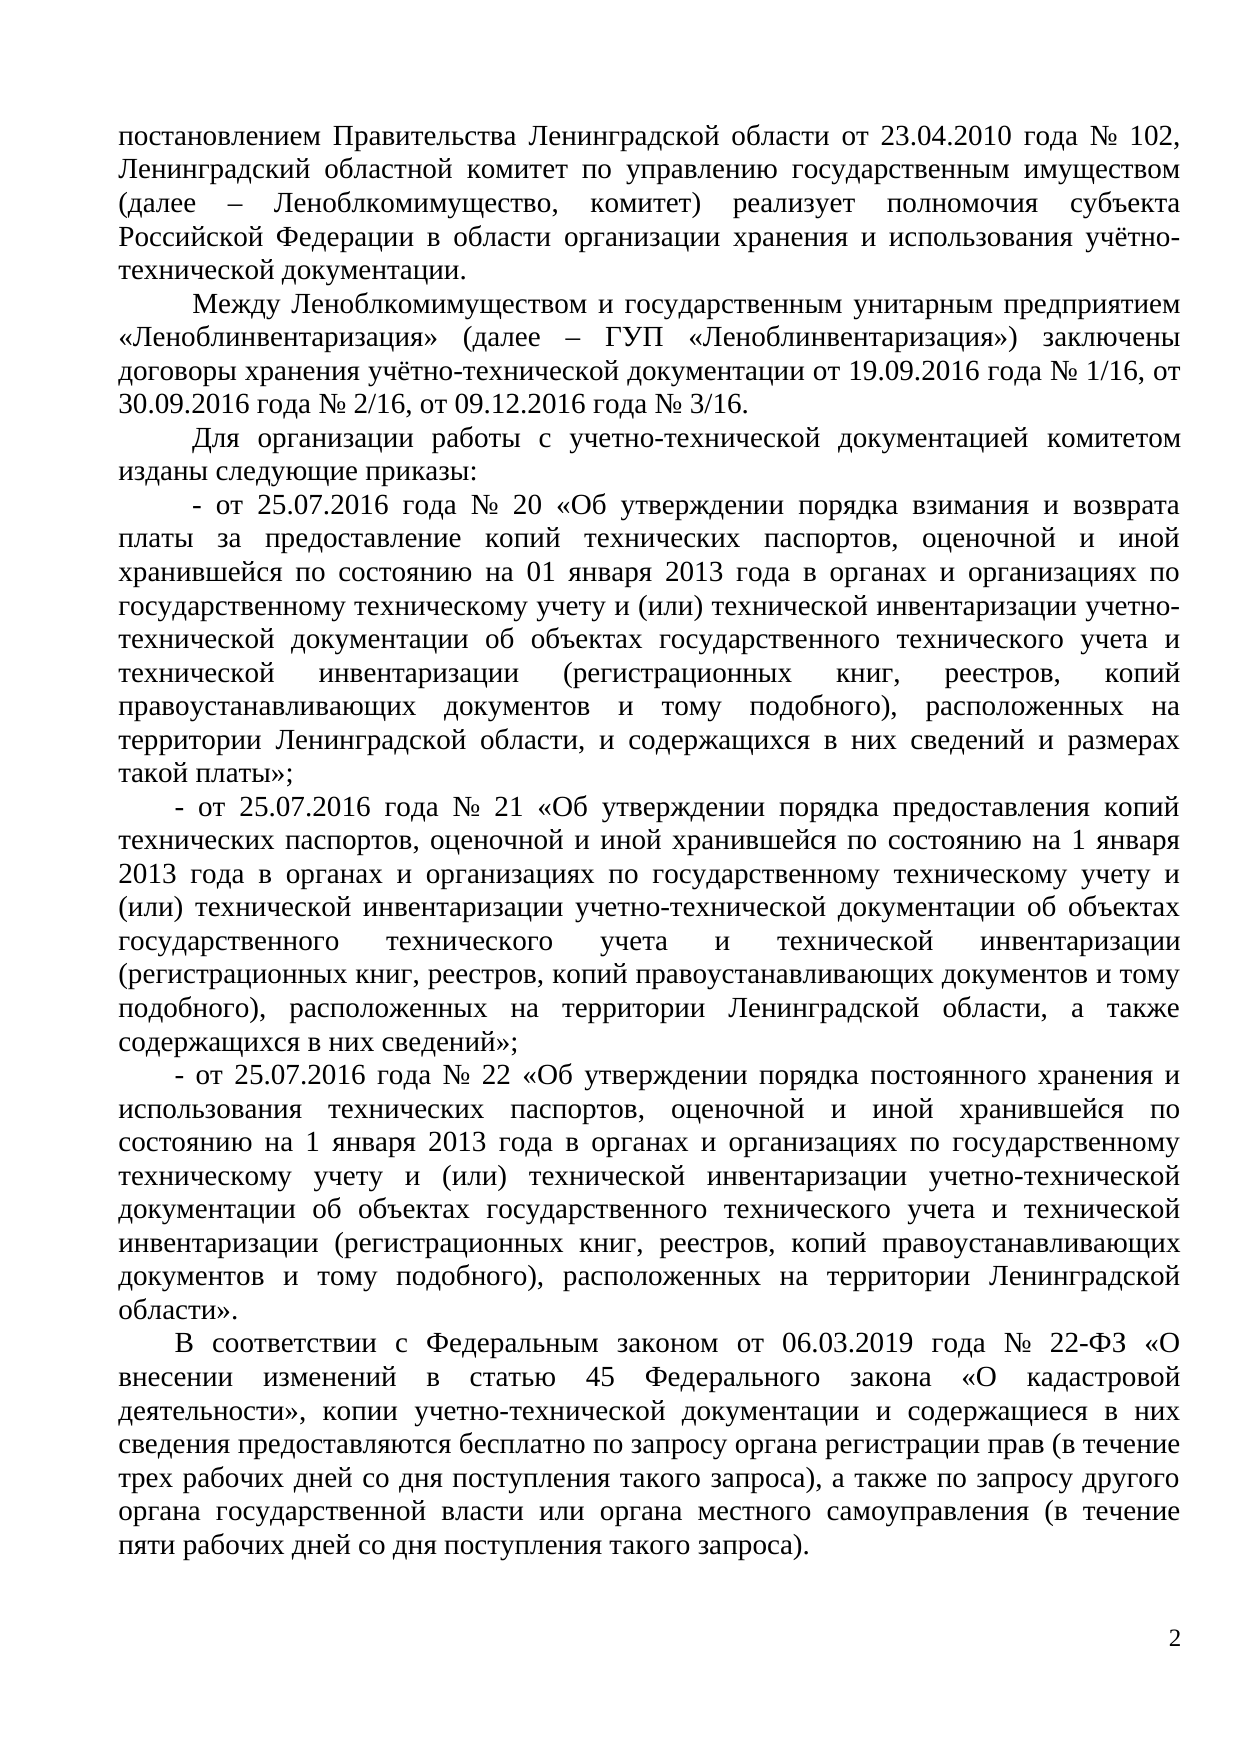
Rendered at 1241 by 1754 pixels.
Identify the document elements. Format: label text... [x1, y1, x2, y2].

text Для организации работы с учетно-технической документацией комитетом изданы следующие приказы: [118, 420, 1181, 487]
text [118, 118, 1181, 286]
text - от 25.07.2016 года № 21 «Об утверждении порядка предоставления копий технических паспортов, оценочной и иной хранившейся по состоянию на 1 января 2013 года в органах и организациях по государственному техническому учету и (или) технической инвентаризации учетно-технической документации об объектах государственного технического учета и технической инвентаризации (регистрационных книг, реестров, копий правоустанавливающих документов и тому подобного), расположенных на территории Ленинградской области, а также содержащихся в них сведений»; [118, 789, 1181, 1057]
text Между Леноблкомимуществом и государственным унитарным предприятием «Леноблинвентаризация» (далее – ГУП «Леноблинвентаризация») заключены договоры хранения учётно-технической документации от 19.09.2016 года № 1/16, от 30.09.2016 года № 2/16, от 09.12.2016 года № 3/16. [118, 286, 1181, 420]
text - от 25.07.2016 года № 22 «Об утверждении порядка постоянного хранения и использования технических паспортов, оценочной и иной хранившейся по состоянию на 1 января 2013 года в органах и организациях по государственному техническому учету и (или) технической инвентаризации учетно-технической документации об объектах государственного технического учета и технической инвентаризации (регистрационных книг, реестров, копий правоустанавливающих документов и тому подобного), расположенных на территории Ленинградской области». [118, 1057, 1181, 1326]
text - от 25.07.2016 года № 20 «Об утверждении порядка взимания и возврата платы за предоставление копий технических паспортов, оценочной и иной хранившейся по состоянию на 01 января 2013 года в органах и организациях по государственному техническому учету и (или) технической инвентаризации учетно-технической документации об объектах государственного технического учета и технической инвентаризации (регистрационных книг, реестров, копий правоустанавливающих документов и тому подобного), расположенных на территории Ленинградской области, и содержащихся в них сведений и размерах такой платы»; [118, 487, 1181, 789]
text В соответствии с Федеральным законом от 06.03.2019 года № 22-ФЗ «О внесении изменений в статью 45 Федерального закона «О кадастровой деятельности», копии учетно-технической документации и содержащиеся в них сведения предоставляются бесплатно по запросу органа регистрации прав (в течение трех рабочих дней со дня поступления такого запроса), а также по запросу другого органа государственной власти или органа местного самоуправления (в течение пяти рабочих дней со дня поступления такого запроса). [118, 1326, 1181, 1560]
